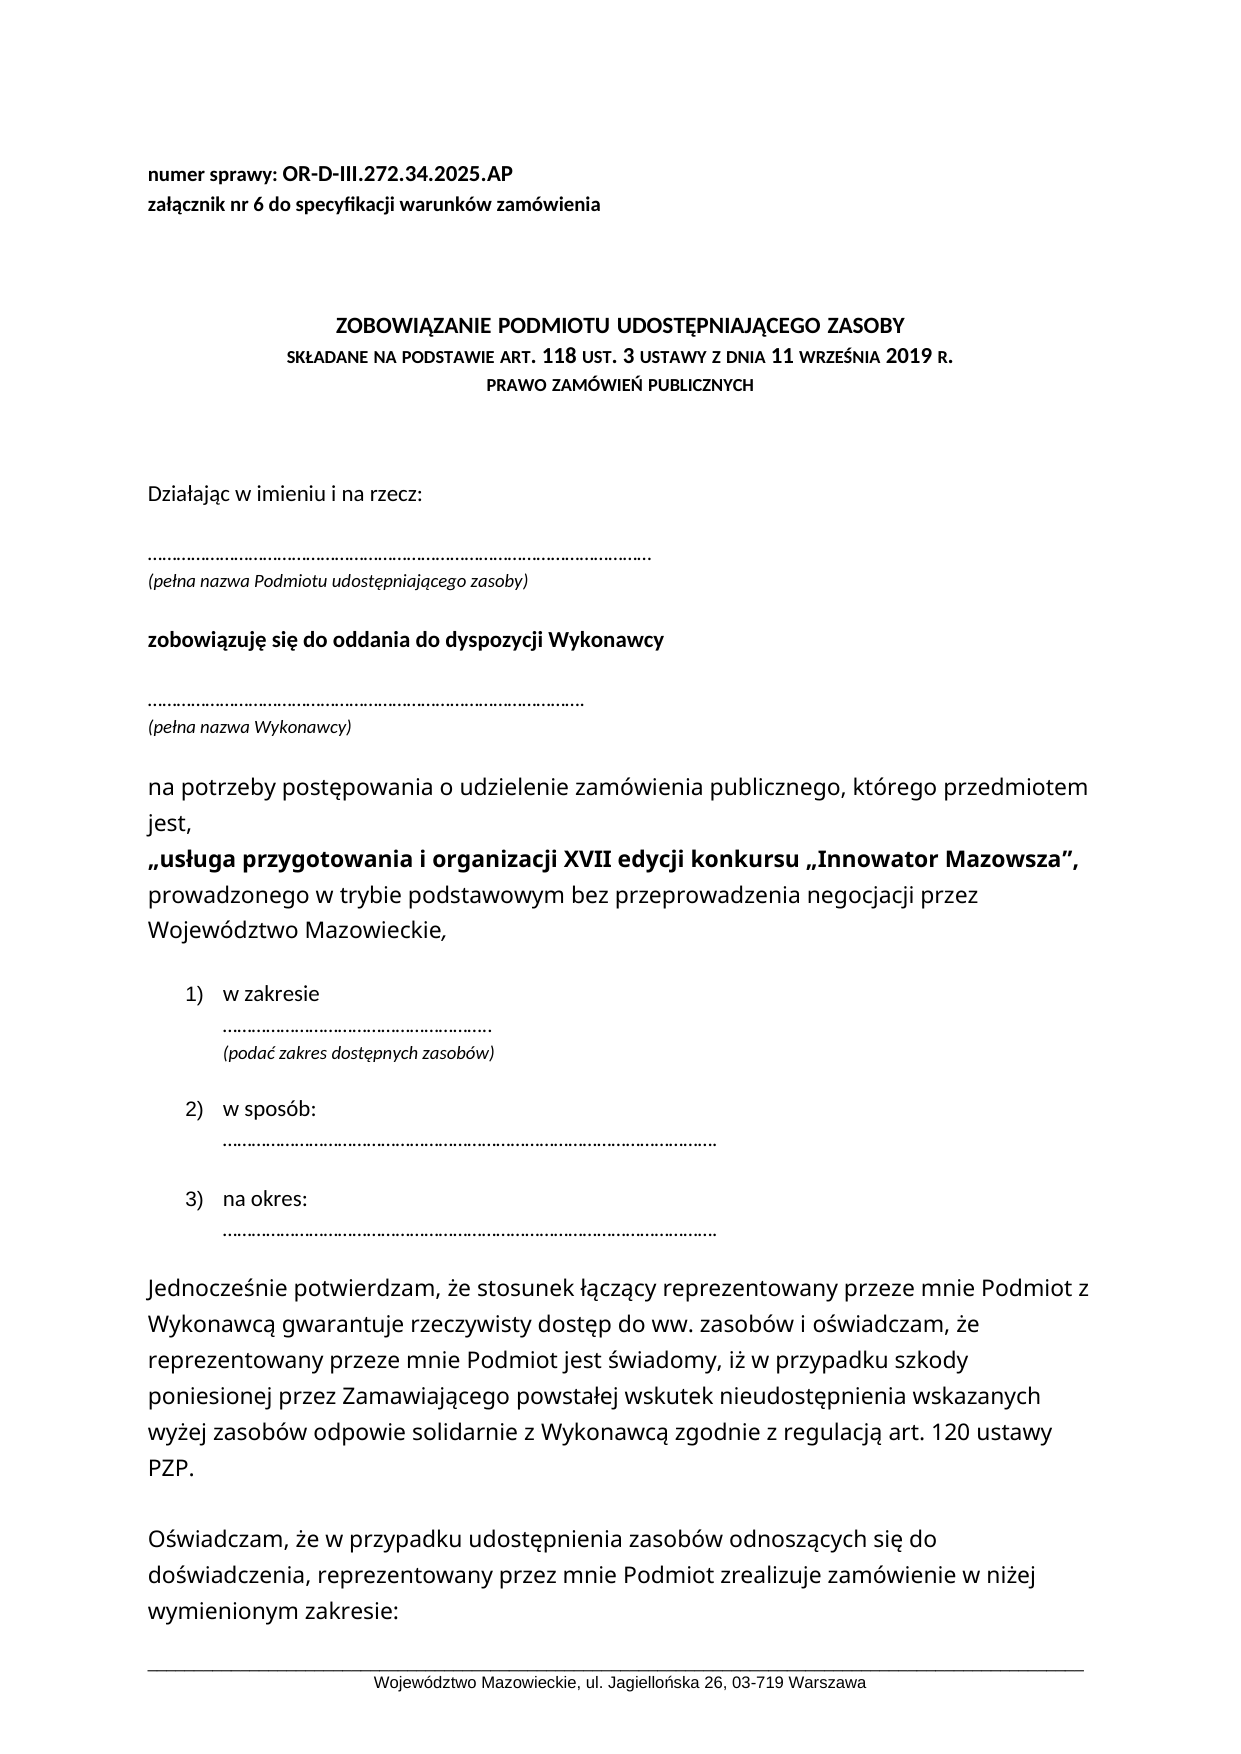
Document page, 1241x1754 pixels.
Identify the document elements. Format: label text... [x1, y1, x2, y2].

subtitle składane na podstawie art. 118 ust. 3 ustawy z dnia 11 września 2019 r. [148, 341, 1093, 369]
text Oświadczam, że w przypadku udostępnienia zasobów odnoszących się do doświadczenia, reprezentowany przez mnie Podmiot zrealizuje zamówienie w niżej wymienionym zakresie: [148, 1523, 1093, 1627]
list …………………………………………………………………………………………. [223, 1126, 1093, 1151]
list ……………………………………………….. [223, 1012, 1093, 1037]
text załącznik nr 6 do specyfikacji warunków zamówienia [148, 191, 1093, 217]
subtitle prawo zamówień publicznych [148, 369, 1093, 397]
text (pełna nazwa Wykonawcy) [148, 715, 1093, 738]
text na potrzeby postępowania o udzielenie zamówienia publicznego, którego przedmiotem jest, [148, 771, 1093, 838]
text Jednocześnie potwierdzam, że stosunek łączący reprezentowany przeze mnie Podmiot z Wykonawcą gwarantuje rzeczywisty dostęp do ww. zasobów i oświadczam, że reprezentowany przeze mnie Podmiot jest świadomy, iż w przypadku szkody poniesionej przez Zamawiającego powstałej wskutek nieudostępnienia wskazanych wyżej zasobów odpowie solidarnie z Wykonawcą zgodnie z regulacją art. 120 ustawy PZP. [148, 1272, 1093, 1483]
text zobowiązuję się do oddania do dyspozycji Wykonawcy [148, 625, 1093, 653]
list w sposób: [185, 1094, 1093, 1122]
list …………………………………………………………………………………………. [223, 1216, 1093, 1242]
text ………………………………………………………………………………. [148, 686, 1093, 711]
text numer sprawy: OR-D-III.272.34.2025.AP [148, 159, 1093, 187]
text prowadzonego w trybie podstawowym bez przeprowadzenia negocjacji przez Województwo Mazowieckie, [148, 878, 1093, 946]
subtitle zobowiązanie podmiotu udostępniającego zasoby [148, 305, 1093, 341]
list w zakresie [185, 979, 1093, 1008]
list na okres: [185, 1184, 1093, 1212]
text „usługa przygotowania i organizacji XVII edycji konkursu „Innowator Mazowsza”, [148, 843, 1093, 874]
text Działając w imieniu i na rzecz: [148, 479, 1093, 507]
text (pełna nazwa Podmiotu udostępniającego zasoby) [148, 569, 1093, 592]
text …………………………………………………………………………………………… [148, 540, 1093, 565]
list (podać zakres dostępnych zasobów) [223, 1041, 1093, 1064]
